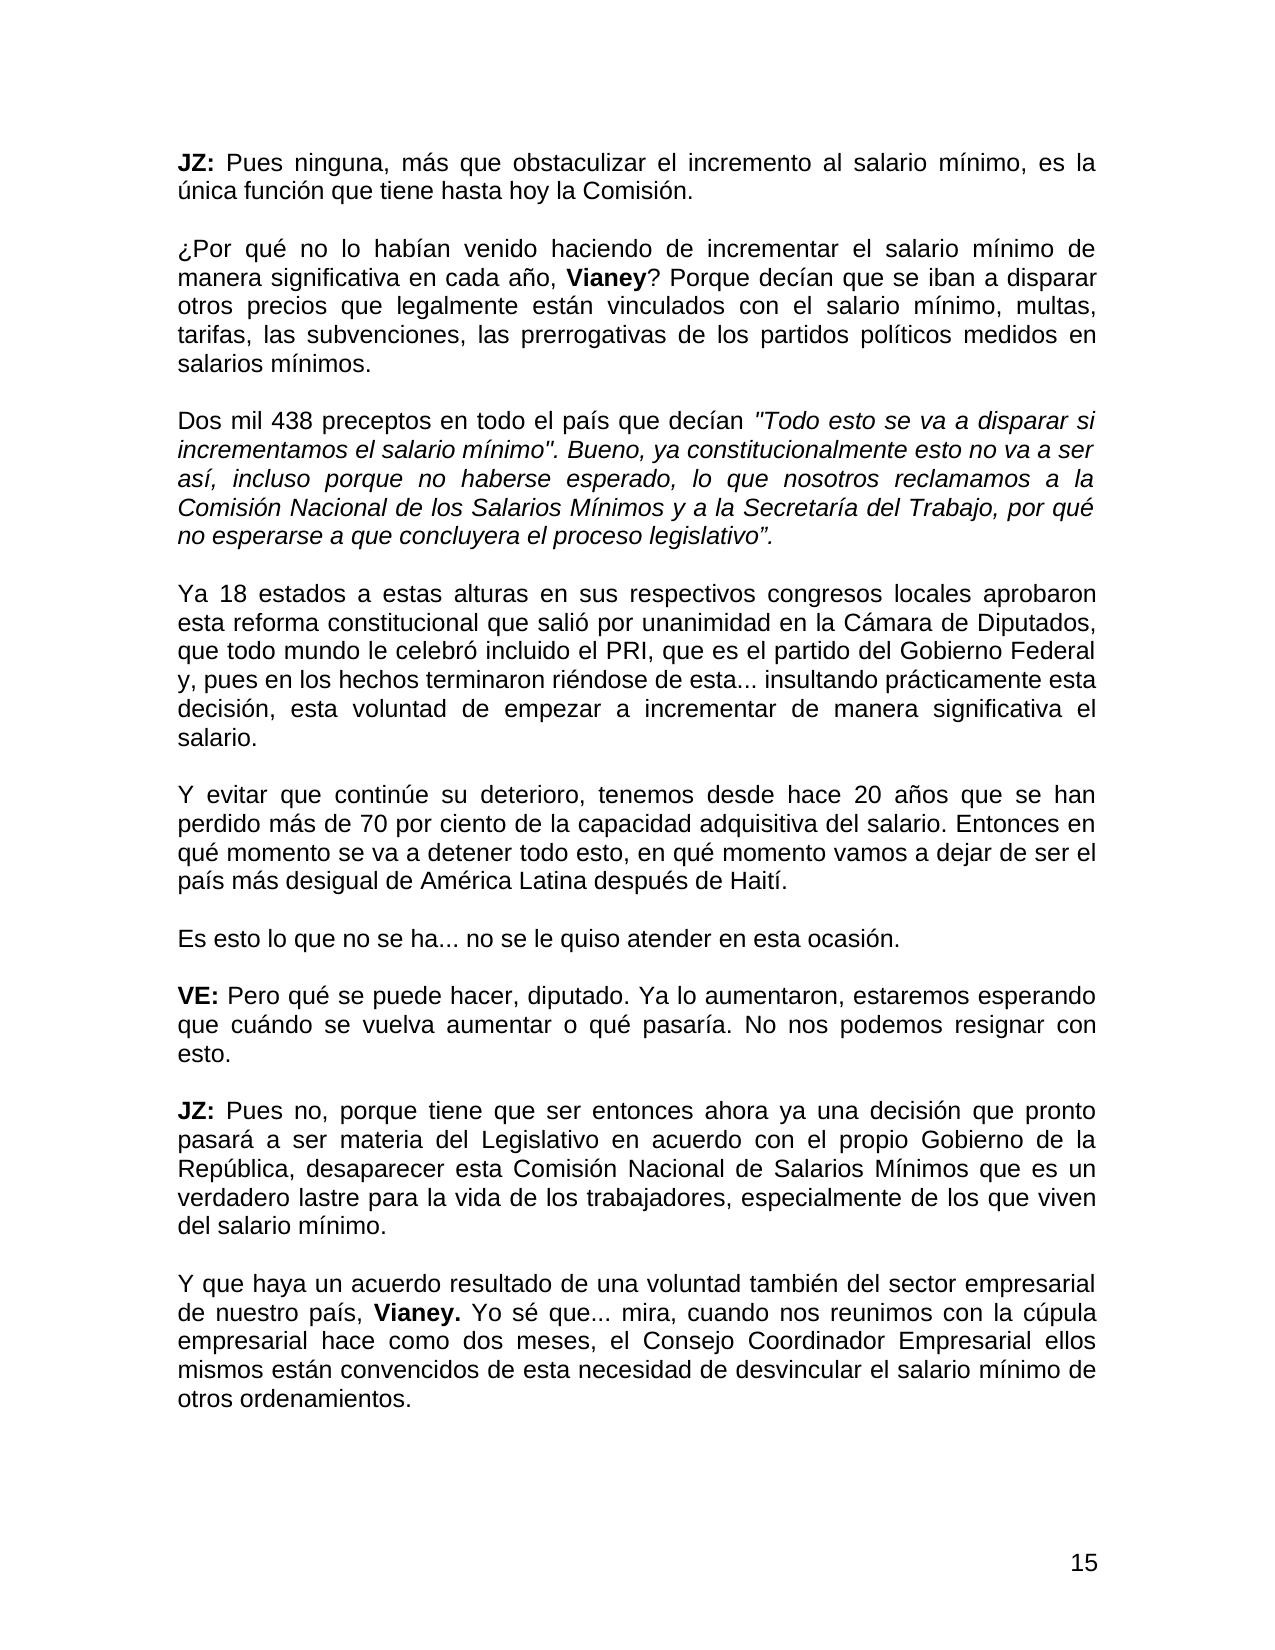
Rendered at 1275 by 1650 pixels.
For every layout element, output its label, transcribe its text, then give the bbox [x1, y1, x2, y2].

text JZ: Pues ninguna, más que obstaculizar el incremento al salario mínimo, es la única función que tiene hasta hoy la Comisión. [177, 148, 1098, 205]
text Y evitar que continúe su deterioro, tenemos desde hace 20 años que se han perdido más de 70 por ciento de la capacidad adquisitiva del salario. Entonces en qué momento se va a detener todo esto, en qué momento vamos a dejar de ser el país más desigual de América Latina después de Haití. [177, 780, 1098, 895]
text JZ: Pues no, porque tiene que ser entonces ahora ya una decisión que pronto pasará a ser materia del Legislativo en acuerdo con el propio Gobierno de la República, desaparecer esta Comisión Nacional de Salarios Mínimos que es un verdadero lastre para la vida de los trabajadores, especialmente de los que viven del salario mínimo. [177, 1096, 1098, 1240]
text ¿Por qué no lo habían venido haciendo de incrementar el salario mínimo de manera significativa en cada año, Vianey? Porque decían que se iban a disparar otros precios que legalmente están vinculados con el salario mínimo, multas, tarifas, las subvenciones, las prerrogativas de los partidos políticos medidos en salarios mínimos. [177, 234, 1098, 378]
text Ya 18 estados a estas alturas en sus respectivos congresos locales aprobaron esta reforma constitucional que salió por unanimidad en la Cámara de Diputados, que todo mundo le celebró incluido el PRI, que es el partido del Gobierno Federal y, pues en los hechos terminaron riéndose de esta... insultando prácticamente esta decisión, esta voluntad de empezar a incrementar de manera significativa el salario. [177, 579, 1098, 751]
text Dos mil 438 preceptos en todo el país que decían "Todo esto se va a disparar si incrementamos el salario mínimo". Bueno, ya constitucionalmente esto no va a ser así, incluso porque no haberse esperado, lo que nosotros reclamamos a la Comisión Nacional de los Salarios Mínimos y a la Secretaría del Trabajo, por qué no esperarse a que concluyera el proceso legislativo”. [177, 406, 1098, 550]
text VE: Pero qué se puede hacer, diputado. Ya lo aumentaron, estaremos esperando que cuándo se vuelva aumentar o qué pasaría. No nos podemos resignar con esto. [177, 981, 1098, 1068]
text Y que haya un acuerdo resultado de una voluntad también del sector empresarial de nuestro país, Vianey. Yo sé que... mira, cuando nos reunimos con la cúpula empresarial hace como dos meses, el Consejo Coordinador Empresarial ellos mismos están convencidos de esta necesidad de desvincular el salario mínimo de otros ordenamientos. [177, 1269, 1098, 1413]
text Es esto lo que no se ha... no se le quiso atender en esta ocasión. [177, 924, 1098, 953]
